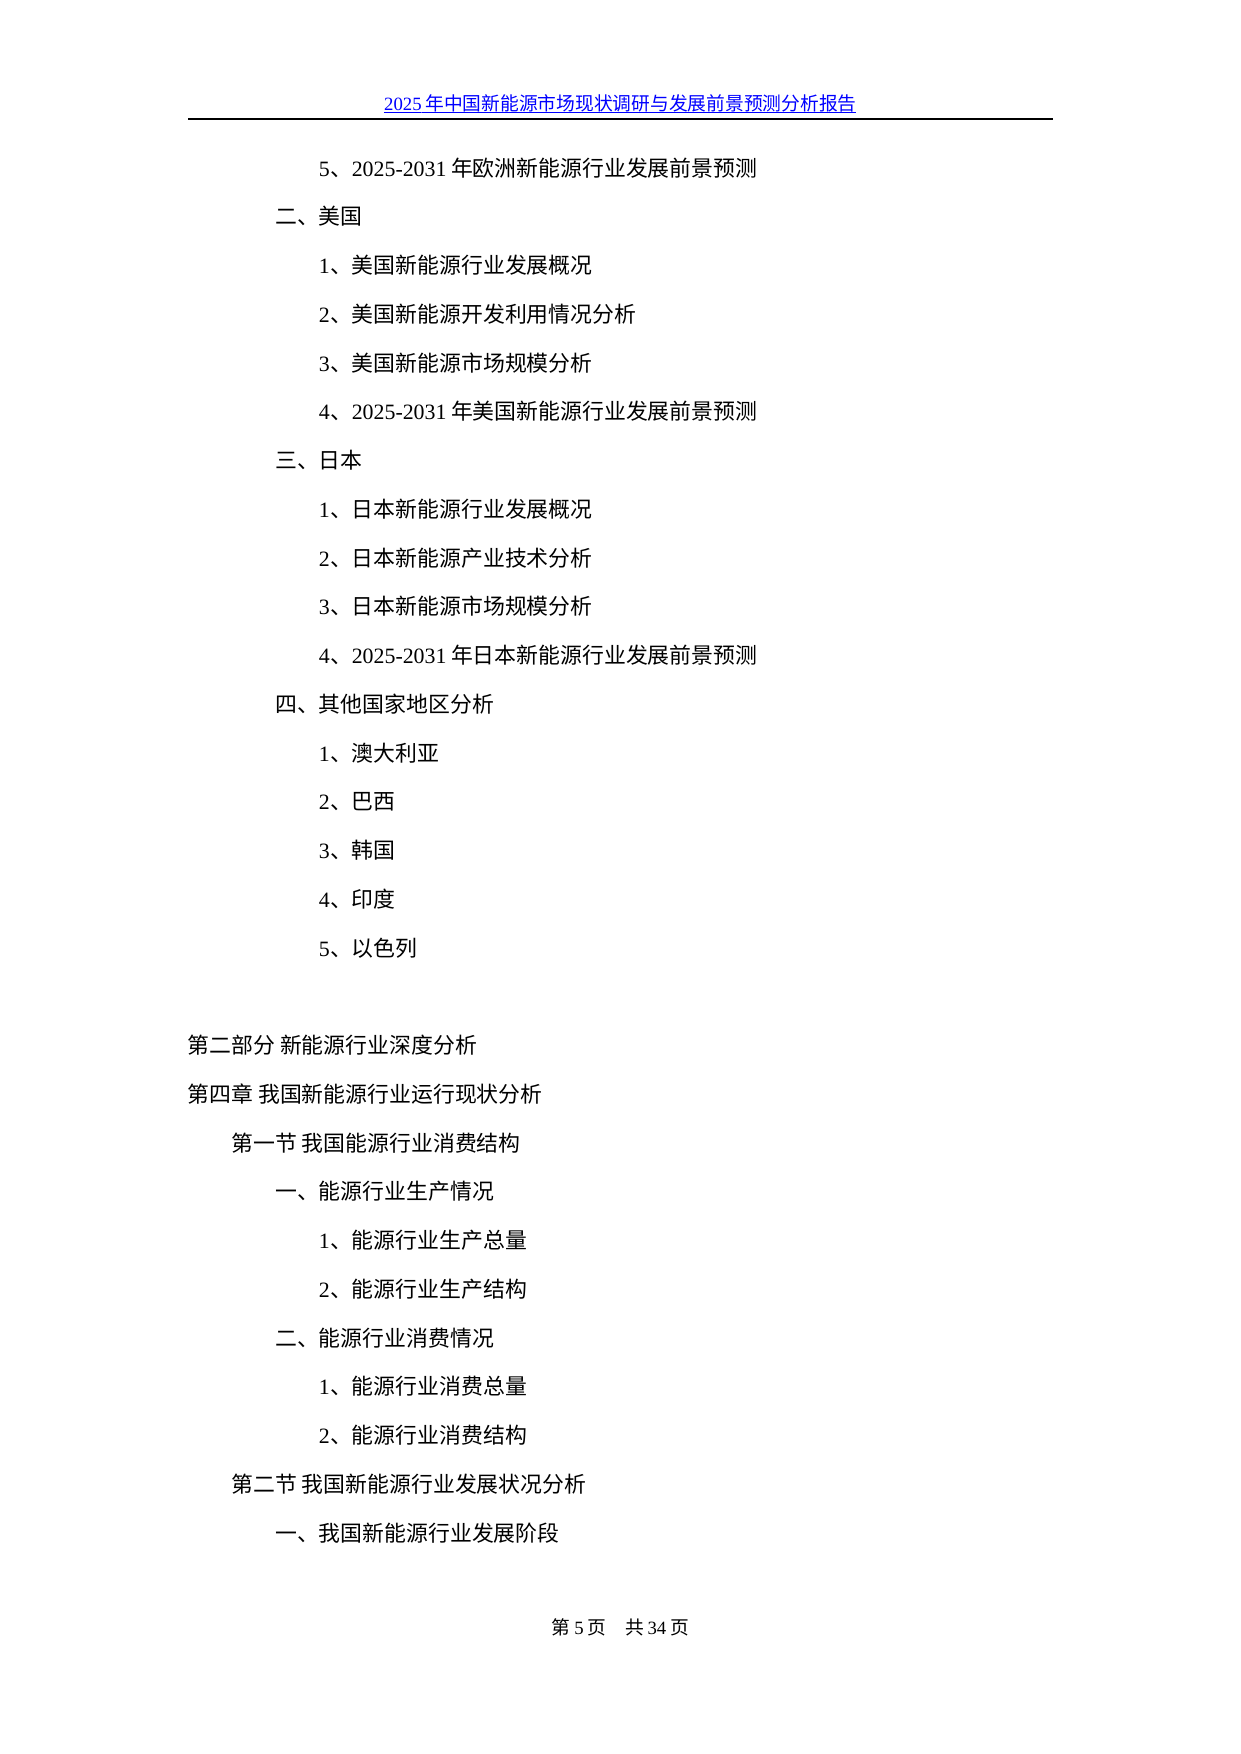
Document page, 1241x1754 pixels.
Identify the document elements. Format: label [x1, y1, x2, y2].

text [187, 150, 1053, 1548]
